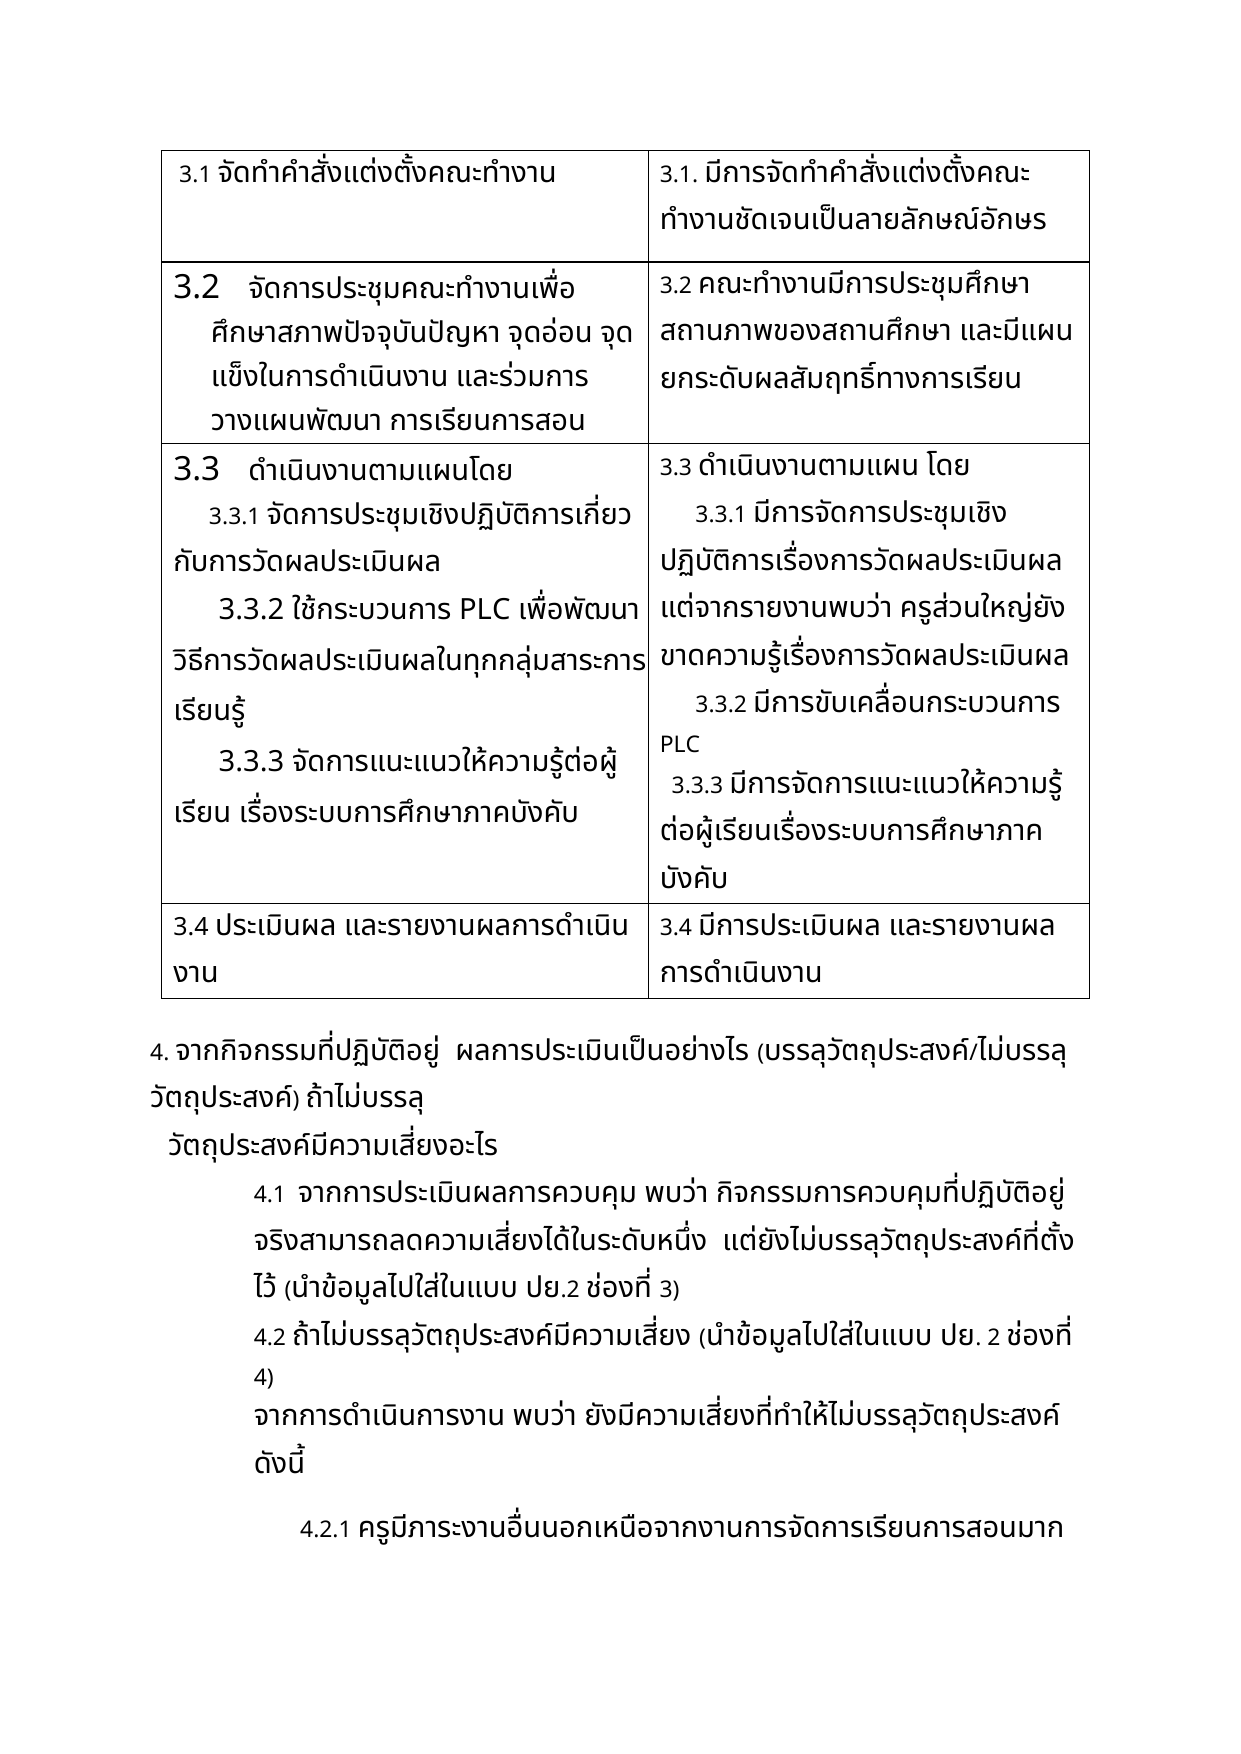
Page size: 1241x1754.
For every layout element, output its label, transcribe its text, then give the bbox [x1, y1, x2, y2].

table_cell 3.1. มีการจัดทำคำสั่งแต่งตั้งคณะทำงานชัดเจนเป็นลายลักษณ์อักษร [649, 151, 1089, 261]
table_cell 3.4 ประเมินผล และรายงานผลการดำเนินงาน [162, 904, 648, 998]
table_cell 3.1 จัดทำคำสั่งแต่งตั้งคณะทำงาน [162, 151, 648, 261]
text 4. จากกิจกรรมที่ปฏิบัติอยู่ ผลการประเมินเป็นอย่างไร (บรรลุวัตถุประสงค์/ไม่บรรลุวัตถุประสงค์) ถ้าไม่บรรลุ [150, 1029, 1090, 1121]
text วัตถุประสงค์มีความเสี่ยงอะไร [150, 1124, 1090, 1168]
text 4.2 ถ้าไม่บรรลุวัตถุประสงค์มีความเสี่ยง (นำข้อมูลไปใส่ในแบบ ปย. 2 ช่องที่ 4) [253, 1314, 1090, 1392]
text 4.1 จากการประเมินผลการควบคุม พบว่า กิจกรรมการควบคุมที่ปฏิบัติอยู่จริงสามารถลดความเสี่ยงได้ในระดับหนึ่ง แต่ยังไม่บรรลุวัตถุประสงค์ที่ตั้งไว้ (นำข้อมูลไปใส่ในแบบ ปย.2 ช่องที่ 3) [253, 1172, 1090, 1311]
text 4.2.1 ครูมีภาระงานอื่นนอกเหนือจากงานการจัดการเรียนการสอนมาก [148, 1506, 1099, 1550]
table_cell 3.4 มีการประเมินผล และรายงานผลการดำเนินงาน [649, 904, 1089, 998]
table_cell จัดการประชุมคณะทำงานเพื่อศึกษาสภาพปัจจุบันปัญหา จุดอ่อน จุดแข็งในการดำเนินงาน และร่วมการวางแผนพัฒนา การเรียนการสอน [162, 263, 648, 443]
table_cell 3.2 คณะทำงานมีการประชุมศึกษาสถานภาพของสถานศึกษา และมีแผนยกระดับผลสัมฤทธิ์ทางการเรียน [649, 263, 1089, 443]
table_cell 3.3 ดำเนินงานตามแผน โดย 3.3.1 มีการจัดการประชุมเชิงปฏิบัติการเรื่องการวัดผลประเมินผล แต่จากรายงานพบว่า ครูส่วนใหญ่ยังขาดความรู้เรื่องการวัดผลประเมินผล 3.3.2 มีการขับเคลื่อนกระบวนการ PLC 3.3.3 มีการจัดการแนะแนวให้ความรู้ต่อผู้เรียนเรื่องระบบการศึกษาภาคบังคับ [649, 444, 1089, 903]
table_cell ดำเนินงานตามแผนโดย 3.3.1 จัดการประชุมเชิงปฏิบัติการเกี่ยวกับการวัดผลประเมินผล 3.3.2 ใช้กระบวนการ PLC เพื่อพัฒนาวิธีการวัดผลประเมินผลในทุกกลุ่มสาระการเรียนรู้ 3.3.3 จัดการแนะแนวให้ความรู้ต่อผู้เรียน เรื่องระบบการศึกษาภาคบังคับ [162, 444, 648, 903]
text จากการดำเนินการงาน พบว่า ยังมีความเสี่ยงที่ทำให้ไม่บรรลุวัตถุประสงค์ ดังนี้ [253, 1394, 1090, 1486]
